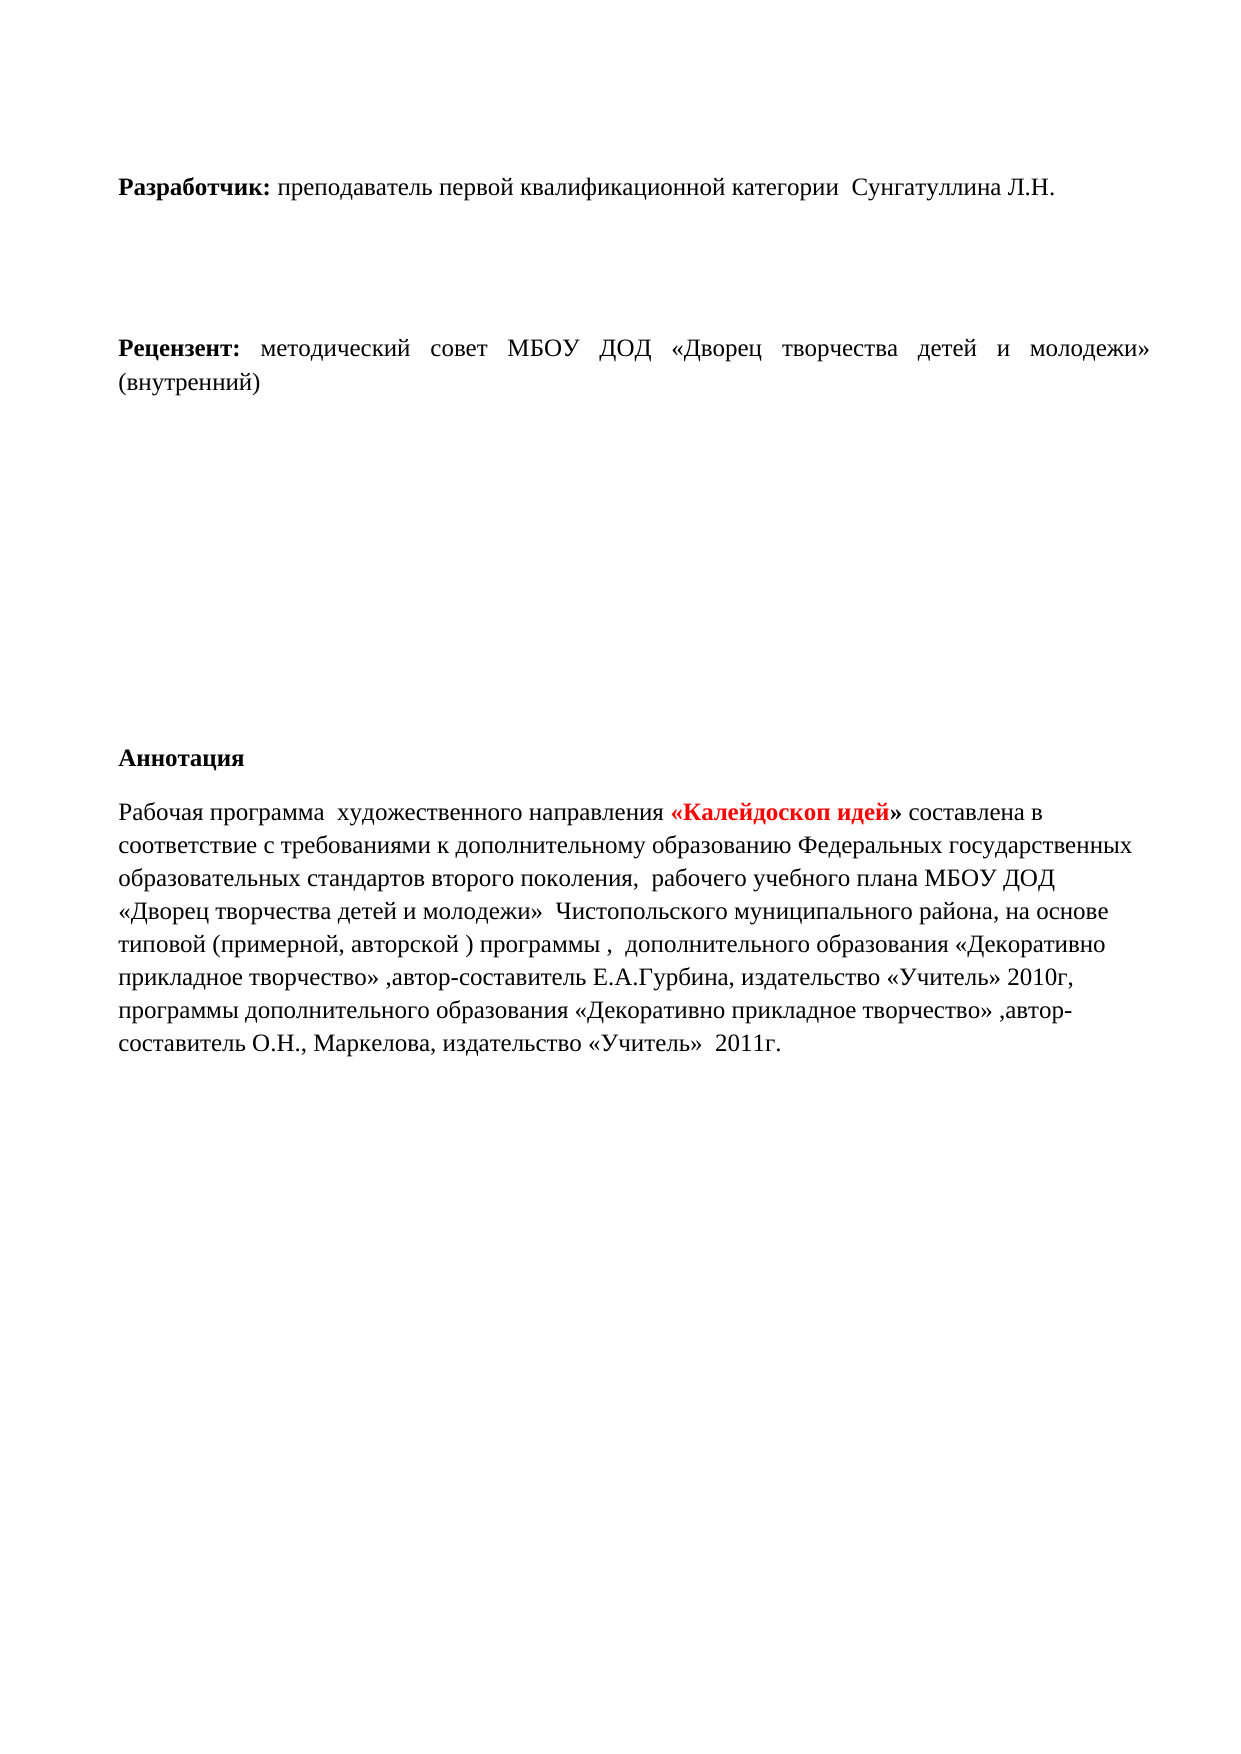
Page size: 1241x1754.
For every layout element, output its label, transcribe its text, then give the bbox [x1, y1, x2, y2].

text Аннотация [118, 743, 1152, 772]
text Рецензент: методический совет МБОУ ДОД «Дворец творчества детей и молодежи» (внутренний) [118, 333, 1152, 395]
text Разработчик: преподаватель первой квалификационной категории Сунгатуллина Л.Н. [118, 172, 1152, 201]
text Рабочая программа художественного направления «Калейдоскоп идей» составлена в соответствие с требованиями к дополнительному образованию Федеральных государственных образовательных стандартов второго поколения, рабочего учебного плана МБОУ ДОД «Дворец творчества детей и молодежи» Чистопольского муниципального района, на основе типовой (примерной, авторской ) программы , дополнительного образования «Декоративно прикладное творчество» ,автор-составитель Е.А.Гурбина, издательство «Учитель» 2010г, программы дополнительного образования «Декоративно прикладное творчество» ,автор-составитель О.Н., Маркелова, издательство «Учитель» 2011г. [118, 797, 1152, 1057]
